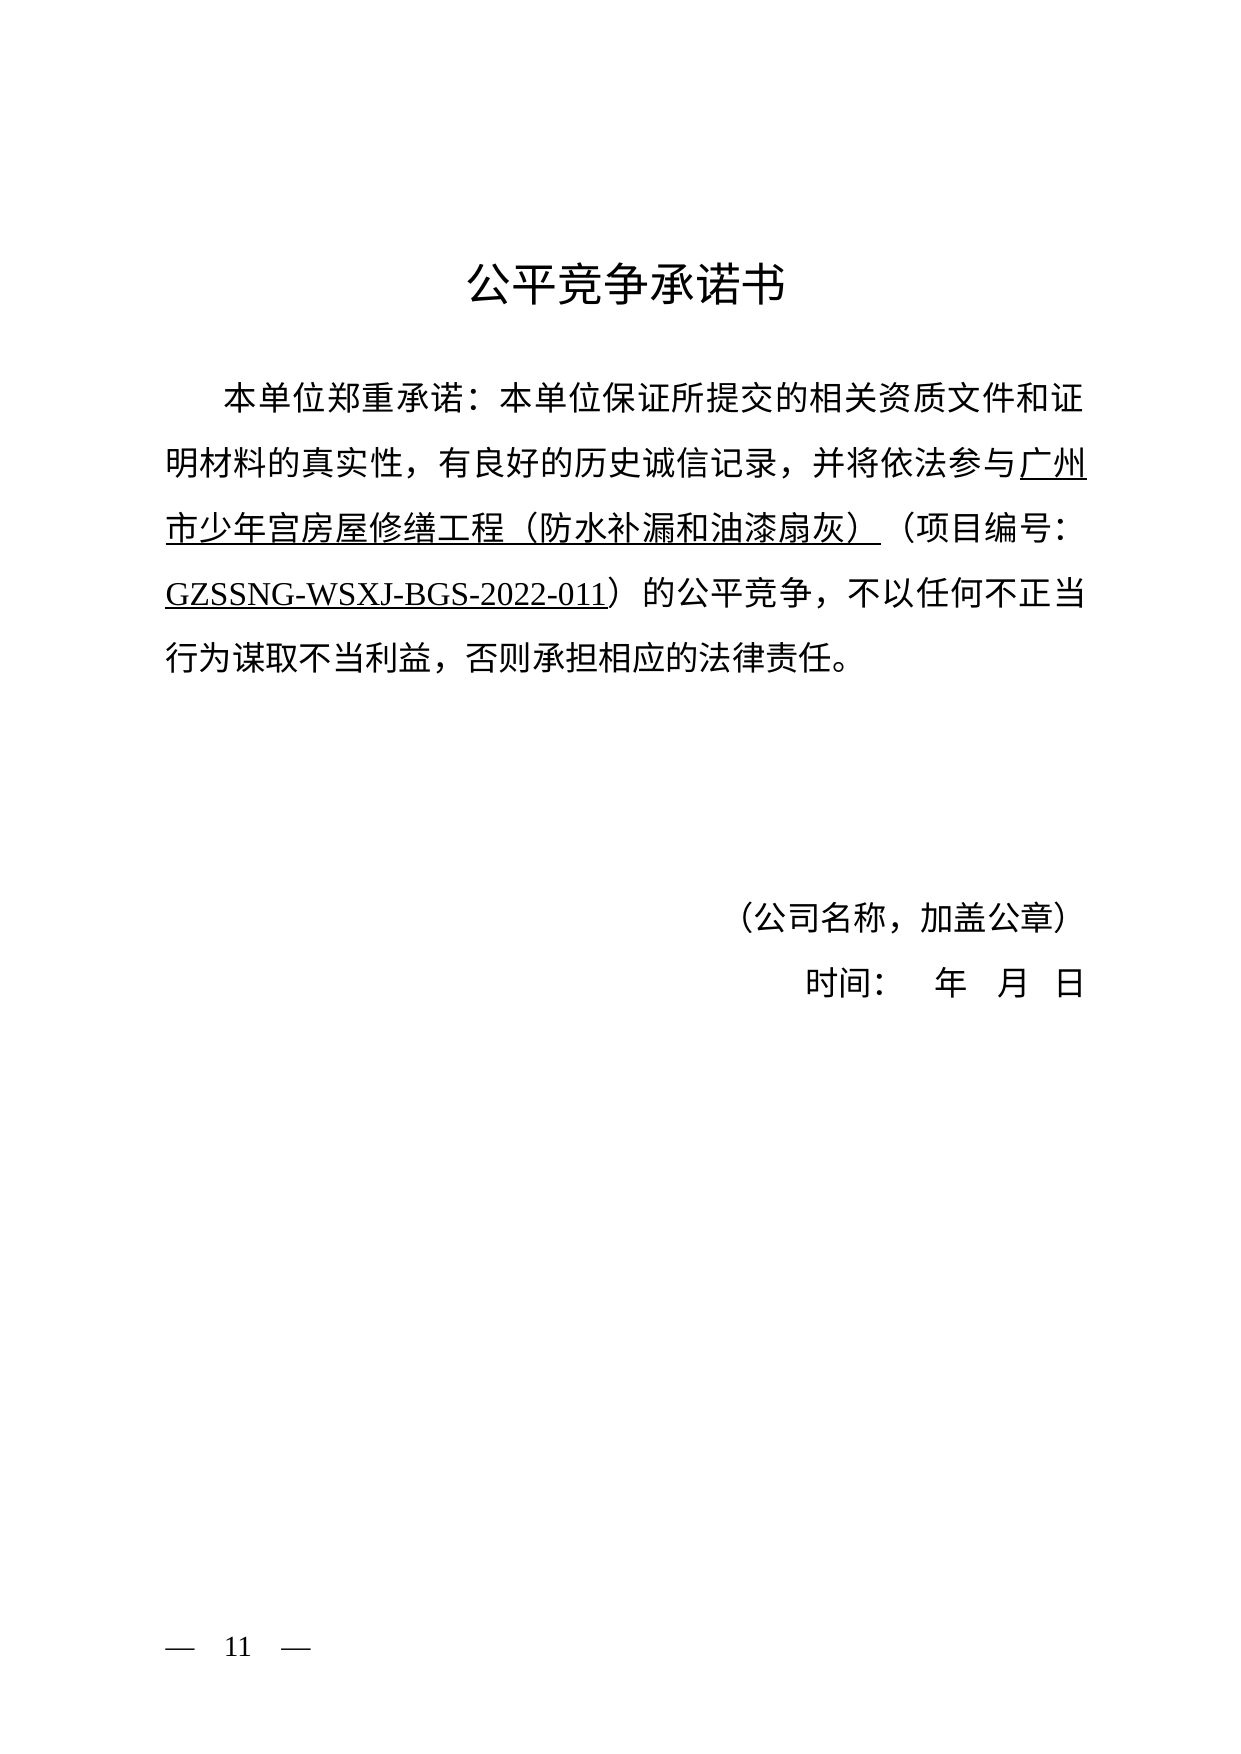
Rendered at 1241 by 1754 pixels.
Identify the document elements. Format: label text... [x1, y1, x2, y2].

text （公司名称，加盖公章） [165, 883, 1087, 948]
text 时间： 年 月 日 [165, 948, 1087, 1013]
text 本单位郑重承诺：本单位保证所提交的相关资质文件和证明材料的真实性，有良好的历史诚信记录，并将依法参与广州市少年宫房屋修缮工程（防水补漏和油漆扇灰）（项目编号：GZSSNG-WSXJ-BGS-2022-011）的公平竞争，不以任何不正当行为谋取不当利益，否则承担相应的法律责任。 [165, 363, 1087, 688]
text 公平竞争承诺书 [165, 233, 1087, 330]
